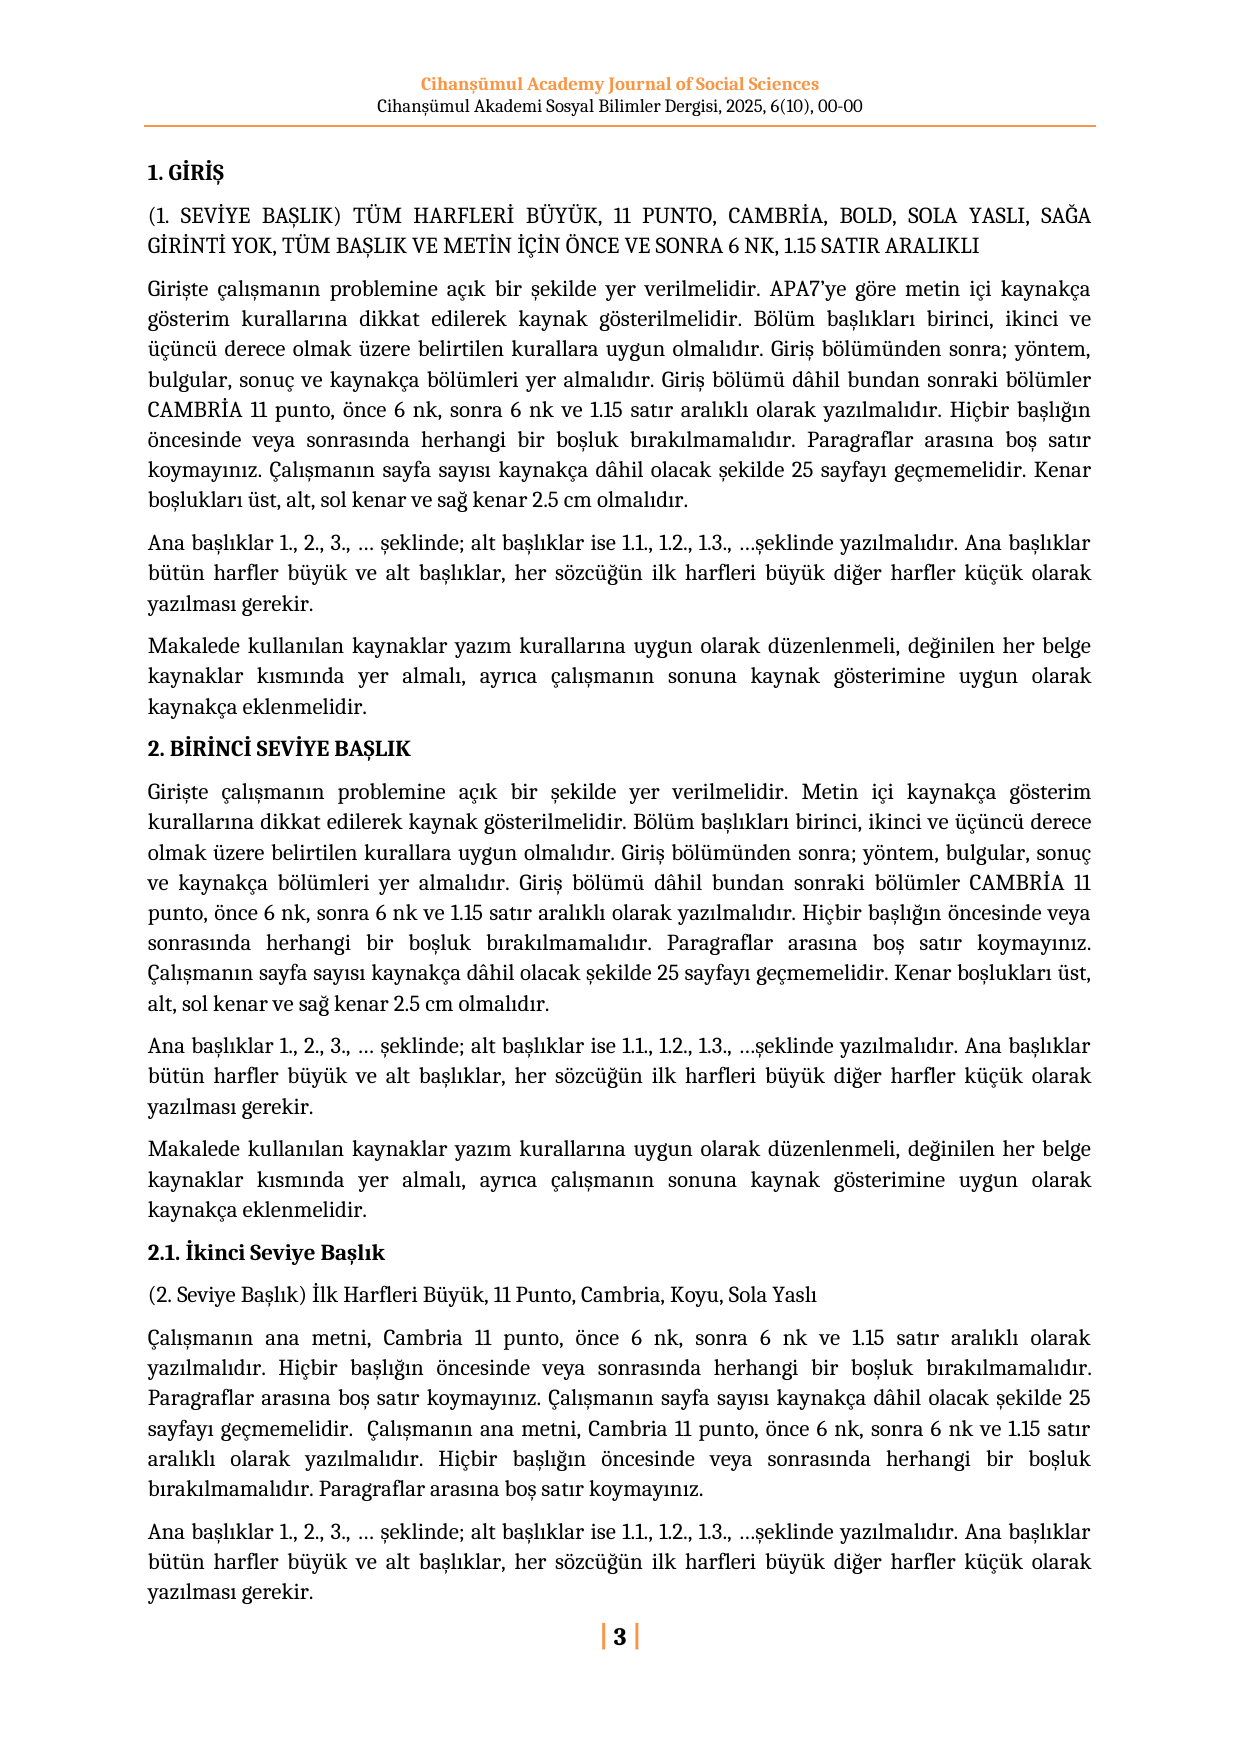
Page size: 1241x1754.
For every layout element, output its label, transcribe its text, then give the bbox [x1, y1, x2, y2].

text 2.1. İkinci Seviye Başlık [148, 1239, 1093, 1266]
text 1. GİRİŞ [148, 160, 1093, 186]
text Makalede kullanılan kaynaklar yazım kurallarına uygun olarak düzenlenmeli, değinilen her belge kaynaklar kısmında yer almalı, ayrıca çalışmanın sonuna kaynak gösterimine uygun olarak kaynakça eklenmelidir. [148, 1136, 1093, 1223]
text (1. SEVİYE BAŞLIK) TÜM HARFLERİ BÜYÜK, 11 PUNTO, CAMBRİA, BOLD, SOLA YASLI, SAĞA GİRİNTİ YOK, TÜM BAŞLIK VE METİN İÇİN ÖNCE VE SONRA 6 NK, 1.15 SATIR ARALIKLI [148, 203, 1093, 259]
text Ana başlıklar 1., 2., 3., … şeklinde; alt başlıklar ise 1.1., 1.2., 1.3., …şeklinde yazılmalıdır. Ana başlıklar bütün harfler büyük ve alt başlıklar, her sözcüğün ilk harfleri büyük diğer harfler küçük olarak yazılması gerekir. [148, 1033, 1093, 1120]
text Çalışmanın ana metni, Cambria 11 punto, önce 6 nk, sonra 6 nk ve 1.15 satır aralıklı olarak yazılmalıdır. Hiçbir başlığın öncesinde veya sonrasında herhangi bir boşluk bırakılmamalıdır. Paragraflar arasına boş satır koymayınız. Çalışmanın sayfa sayısı kaynakça dâhil olacak şekilde 25 sayfayı geçmemelidir. Çalışmanın ana metni, Cambria 11 punto, önce 6 nk, sonra 6 nk ve 1.15 satır aralıklı olarak yazılmalıdır. Hiçbir başlığın öncesinde veya sonrasında herhangi bir boşluk bırakılmamalıdır. Paragraflar arasına boş satır koymayınız. [148, 1325, 1093, 1502]
text (2. Seviye Başlık) İlk Harfleri Büyük, 11 Punto, Cambria, Koyu, Sola Yaslı [148, 1282, 1093, 1308]
text Girişte çalışmanın problemine açık bir şekilde yer verilmelidir. Metin içi kaynakça gösterim kurallarına dikkat edilerek kaynak gösterilmelidir. Bölüm başlıkları birinci, ikinci ve üçüncü derece olmak üzere belirtilen kurallara uygun olmalıdır. Giriş bölümünden sonra; yöntem, bulgular, sonuç ve kaynakça bölümleri yer almalıdır. Giriş bölümü dâhil bundan sonraki bölümler CAMBRİA 11 punto, önce 6 nk, sonra 6 nk ve 1.15 satır aralıklı olarak yazılmalıdır. Hiçbir başlığın öncesinde veya sonrasında herhangi bir boşluk bırakılmamalıdır. Paragraflar arasına boş satır koymayınız. Çalışmanın sayfa sayısı kaynakça dâhil olacak şekilde 25 sayfayı geçmemelidir. Kenar boşlukları üst, alt, sol kenar ve sağ kenar 2.5 cm olmalıdır. [148, 779, 1093, 1017]
text Makalede kullanılan kaynaklar yazım kurallarına uygun olarak düzenlenmeli, değinilen her belge kaynaklar kısmında yer almalı, ayrıca çalışmanın sonuna kaynak gösterimine uygun olarak kaynakça eklenmelidir. [148, 633, 1093, 720]
text Ana başlıklar 1., 2., 3., … şeklinde; alt başlıklar ise 1.1., 1.2., 1.3., …şeklinde yazılmalıdır. Ana başlıklar bütün harfler büyük ve alt başlıklar, her sözcüğün ilk harfleri büyük diğer harfler küçük olarak yazılması gerekir. [148, 1518, 1093, 1605]
text Girişte çalışmanın problemine açık bir şekilde yer verilmelidir. APA7’ye göre metin içi kaynakça gösterim kurallarına dikkat edilerek kaynak gösterilmelidir. Bölüm başlıkları birinci, ikinci ve üçüncü derece olmak üzere belirtilen kurallara uygun olmalıdır. Giriş bölümünden sonra; yöntem, bulgular, sonuç ve kaynakça bölümleri yer almalıdır. Giriş bölümü dâhil bundan sonraki bölümler CAMBRİA 11 punto, önce 6 nk, sonra 6 nk ve 1.15 satır aralıklı olarak yazılmalıdır. Hiçbir başlığın öncesinde veya sonrasında herhangi bir boşluk bırakılmamalıdır. Paragraflar arasına boş satır koymayınız. Çalışmanın sayfa sayısı kaynakça dâhil olacak şekilde 25 sayfayı geçmemelidir. Kenar boşlukları üst, alt, sol kenar ve sağ kenar 2.5 cm olmalıdır. [148, 276, 1093, 513]
text 2. BİRİNCİ SEVİYE BAŞLIK [148, 736, 1093, 762]
text Ana başlıklar 1., 2., 3., … şeklinde; alt başlıklar ise 1.1., 1.2., 1.3., …şeklinde yazılmalıdır. Ana başlıklar bütün harfler büyük ve alt başlıklar, her sözcüğün ilk harfleri büyük diğer harfler küçük olarak yazılması gerekir. [148, 530, 1093, 617]
